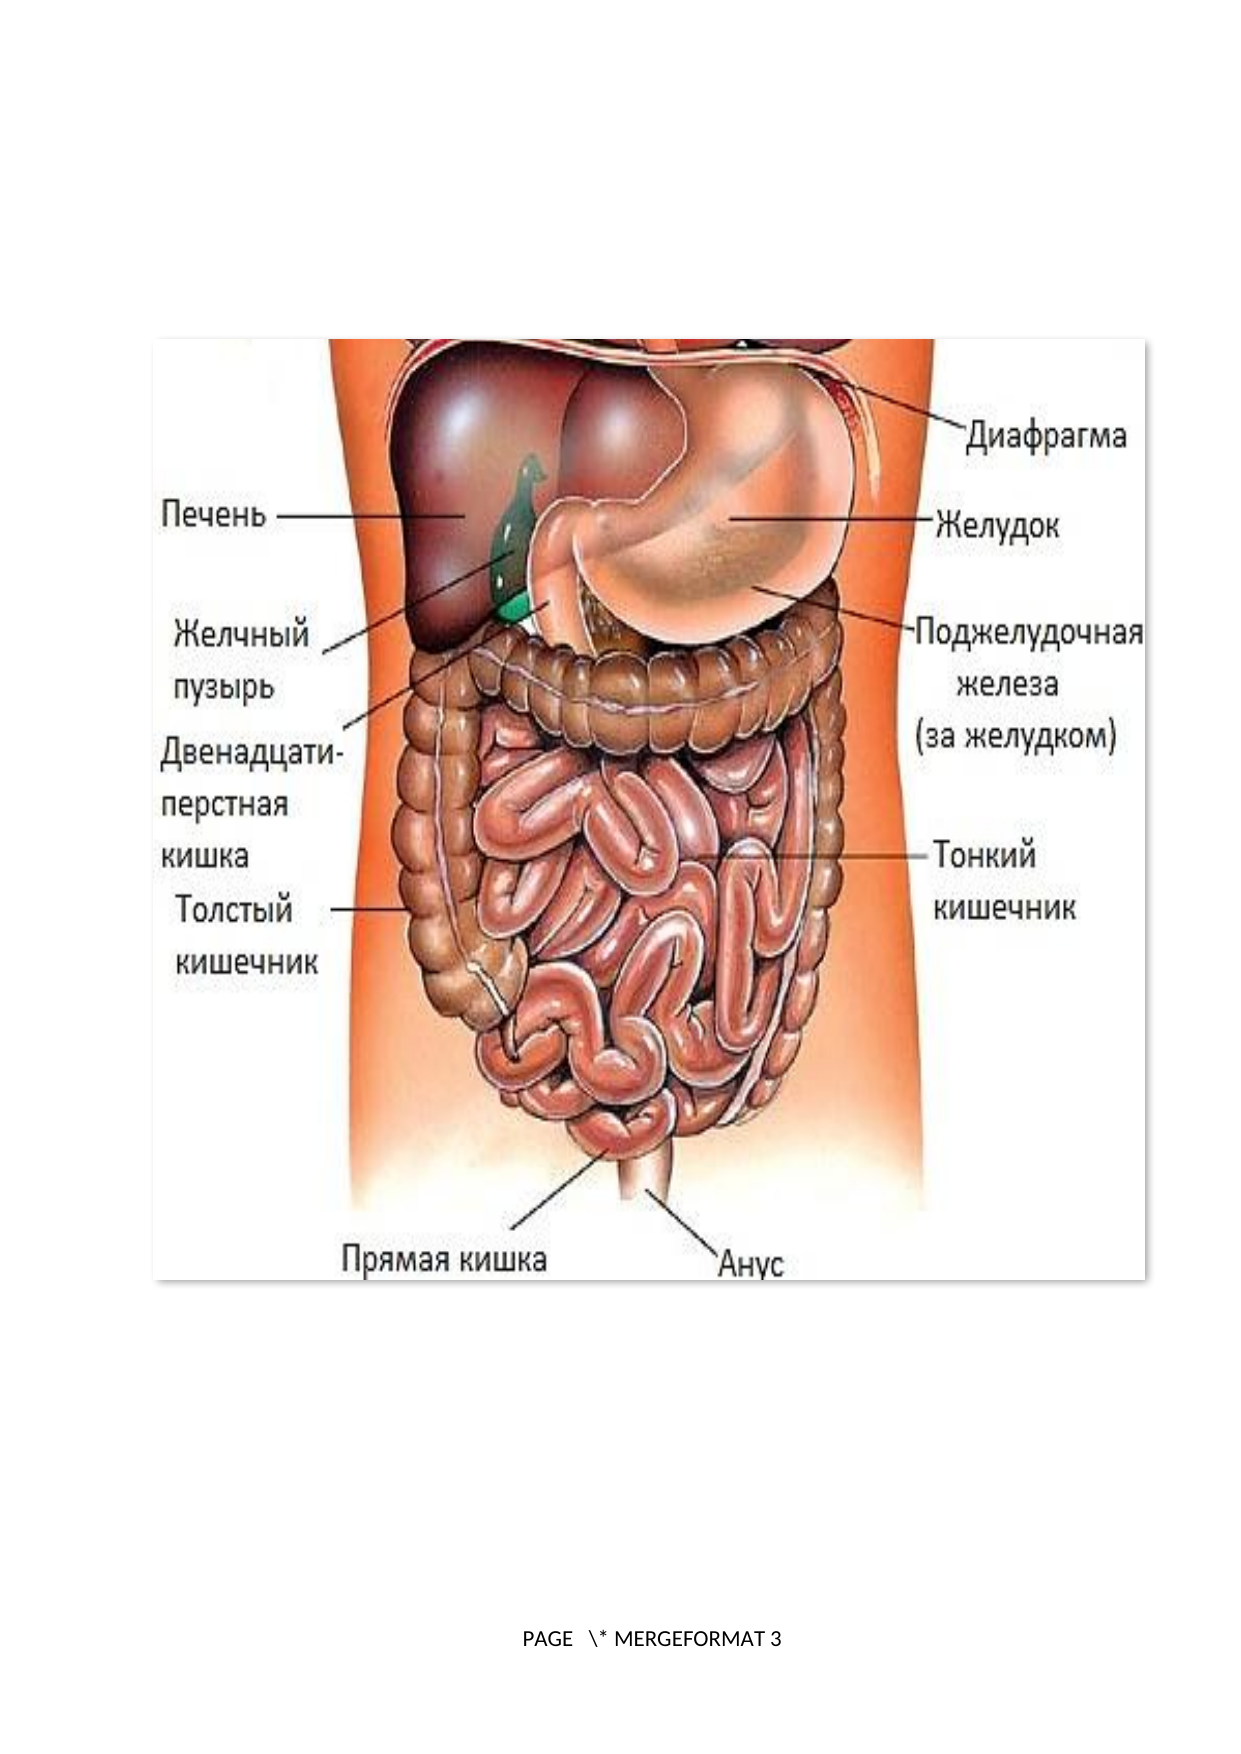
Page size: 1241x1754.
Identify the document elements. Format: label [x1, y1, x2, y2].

picture [153, 339, 1145, 1280]
